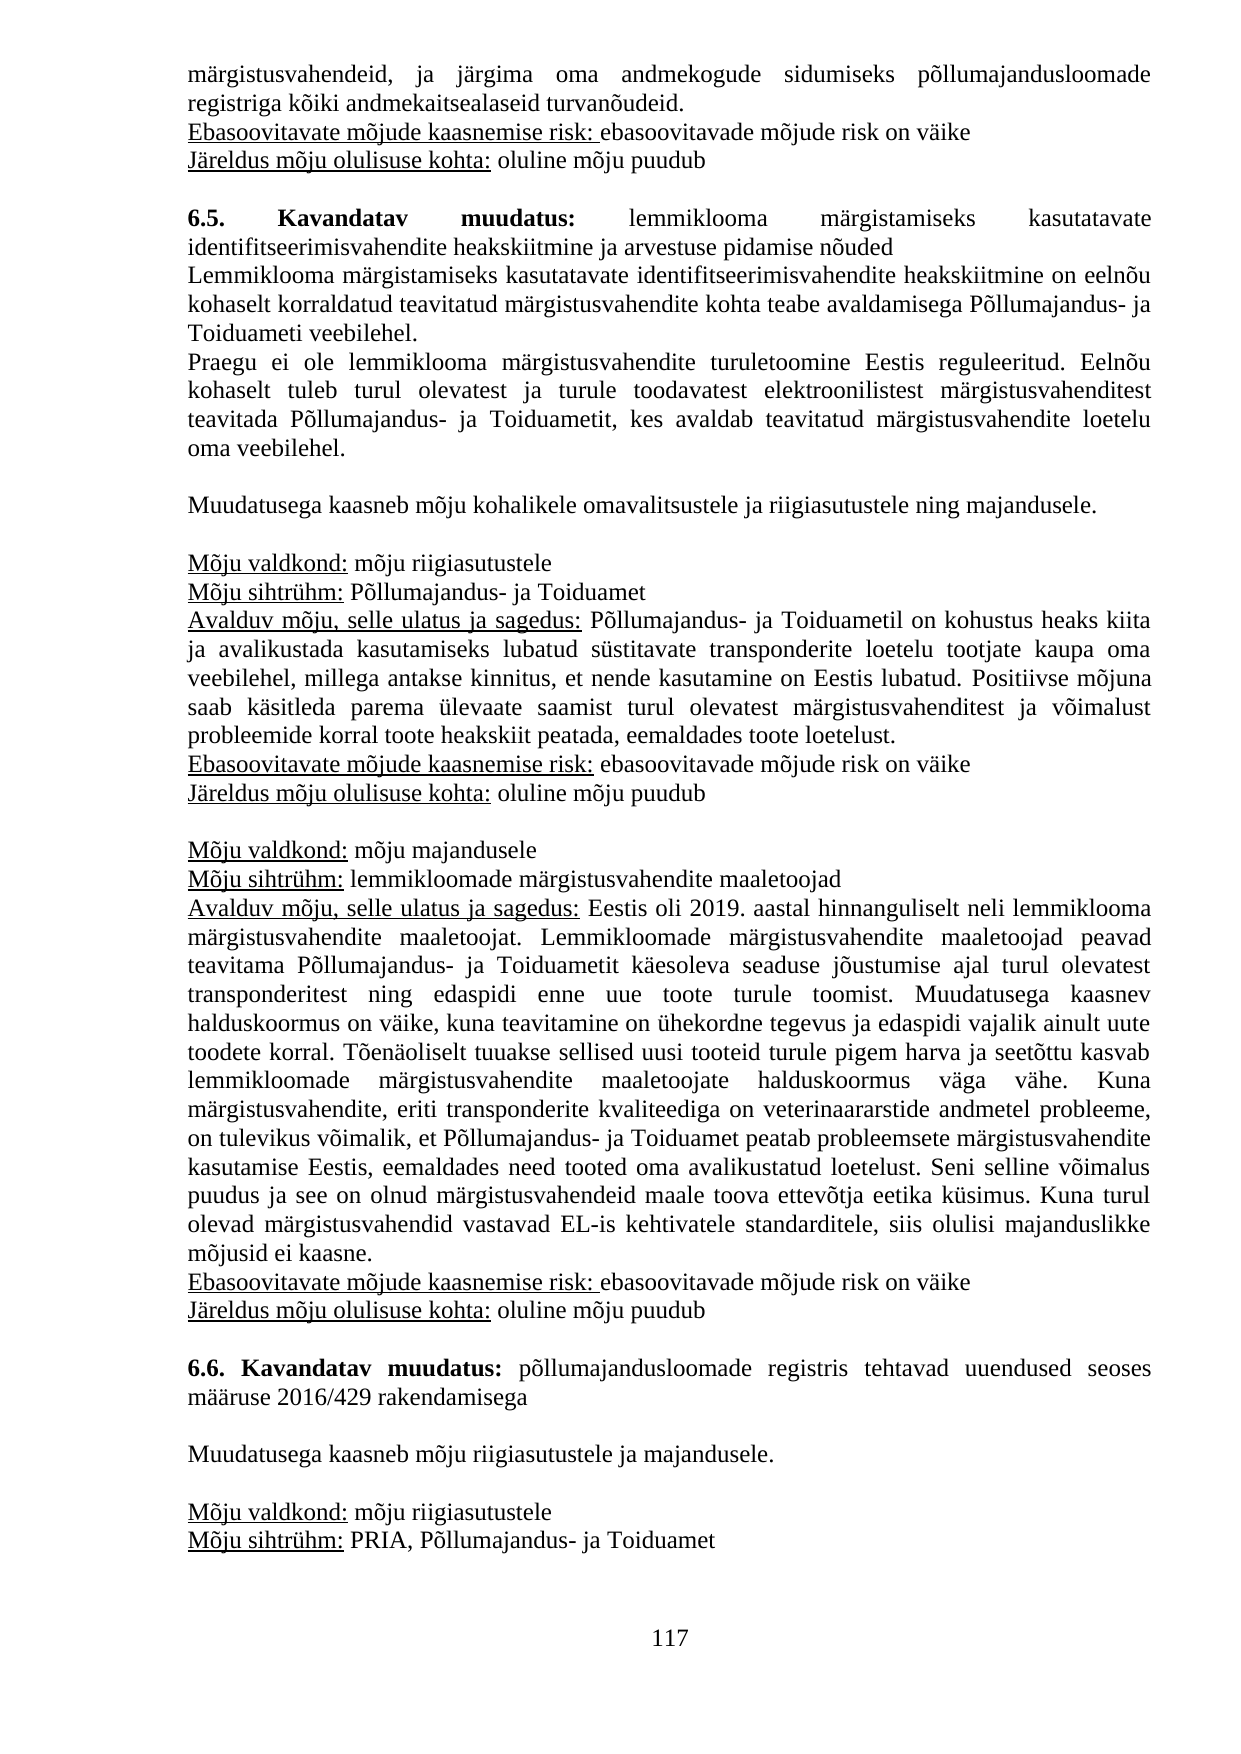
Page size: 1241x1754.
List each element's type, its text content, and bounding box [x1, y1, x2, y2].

text Praegu ei ole lemmiklooma märgistusvahendite turuletoomine Eestis reguleeritud. Eelnõu kohaselt tuleb turul olevatest ja turule toodavatest elektroonilistest märgistusvahenditest teavitada Põllumajandus- ja Toiduametit, kes avaldab teavitatud märgistusvahendite loetelu oma veebilehel. [187, 347, 1152, 462]
text Ebasoovitavate mõjude kaasnemise risk: ebasoovitavade mõjude risk on väike [187, 1267, 1152, 1295]
text Mõju sihtrühm: lemmikloomade märgistusvahendite maaletoojad [187, 864, 1152, 893]
text Muudatusega kaasneb mõju riigiasutustele ja majandusele. [187, 1439, 1152, 1468]
text Mõju sihtrühm: Põllumajandus- ja Toiduamet [187, 577, 1152, 605]
text Mõju valdkond: mõju majandusele [187, 835, 1152, 864]
text Järeldus mõju olulisuse kohta: oluline mõju puudub [187, 778, 1152, 807]
text Mõju valdkond: mõju riigiasutustele [187, 1497, 1152, 1525]
text Muudatusega kaasneb mõju kohalikele omavalitsustele ja riigiasutustele ning majandusele. [187, 490, 1152, 519]
subtitle 6.6. Kavandatav muudatus: põllumajandusloomade registris tehtavad uuendused seoses määruse 2016/429 rakendamisega [187, 1353, 1152, 1410]
text Mõju sihtrühm: PRIA, Põllumajandus- ja Toiduamet [187, 1525, 1152, 1554]
text Lemmiklooma märgistamiseks kasutatavate identifitseerimisvahendite heakskiitmine on eelnõu kohaselt korraldatud teavitatud märgistusvahendite kohta teabe avaldamisega Põllumajandus- ja Toiduameti veebilehel. [187, 260, 1152, 347]
text Avalduv mõju, selle ulatus ja sagedus: Põllumajandus- ja Toiduametil on kohustus heaks kiita ja avalikustada kasutamiseks lubatud süstitavate transponderite loetelu tootjate kaupa oma veebilehel, millega antakse kinnitus, et nende kasutamine on Eestis lubatud. Positiivse mõjuna saab käsitleda parema ülevaate saamist turul olevatest märgistusvahenditest ja võimalust probleemide korral toote heakskiit peatada, eemaldades toote loetelust. [187, 605, 1152, 749]
text Ebasoovitavate mõjude kaasnemise risk: ebasoovitavade mõjude risk on väike [187, 749, 1152, 778]
text Avalduv mõju, selle ulatus ja sagedus: Eestis oli 2019. aastal hinnanguliselt neli lemmiklooma märgistusvahendite maaletoojat. Lemmikloomade märgistusvahendite maaletoojad peavad teavitama Põllumajandus- ja Toiduametit käesoleva seaduse jõustumise ajal turul olevatest transponderitest ning edaspidi enne uue toote turule toomist. Muudatusega kaasnev halduskoormus on väike, kuna teavitamine on ühekordne tegevus ja edaspidi vajalik ainult uute toodete korral. Tõenäoliselt tuuakse sellised uusi tooteid turule pigem harva ja seetõttu kasvab lemmikloomade märgistusvahendite maaletoojate halduskoormus väga vähe. Kuna märgistusvahendite, eriti transponderite kvaliteediga on veterinaararstide andmetel probleeme, on tulevikus võimalik, et Põllumajandus- ja Toiduamet peatab probleemsete märgistusvahendite kasutamise Eestis, eemaldades need tooted oma avalikustatud loetelust. Seni selline võimalus puudus ja see on olnud märgistusvahendeid maale toova ettevõtja eetika küsimus. Kuna turul olevad märgistusvahendid vastavad EL-is kehtivatele standarditele, siis olulisi majanduslikke mõjusid ei kaasne. [187, 893, 1152, 1267]
text Järeldus mõju olulisuse kohta: oluline mõju puudub [187, 145, 1152, 174]
text Järeldus mõju olulisuse kohta: oluline mõju puudub [187, 1295, 1152, 1324]
text Ebasoovitavate mõjude kaasnemise risk: ebasoovitavade mõjude risk on väike [187, 117, 1152, 145]
text Mõju valdkond: mõju riigiasutustele [187, 548, 1152, 577]
subtitle 6.5. Kavandatav muudatus: lemmiklooma märgistamiseks kasutatavate identifitseerimisvahendite heakskiitmine ja arvestuse pidamise nõuded [187, 203, 1152, 260]
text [187, 59, 1152, 117]
